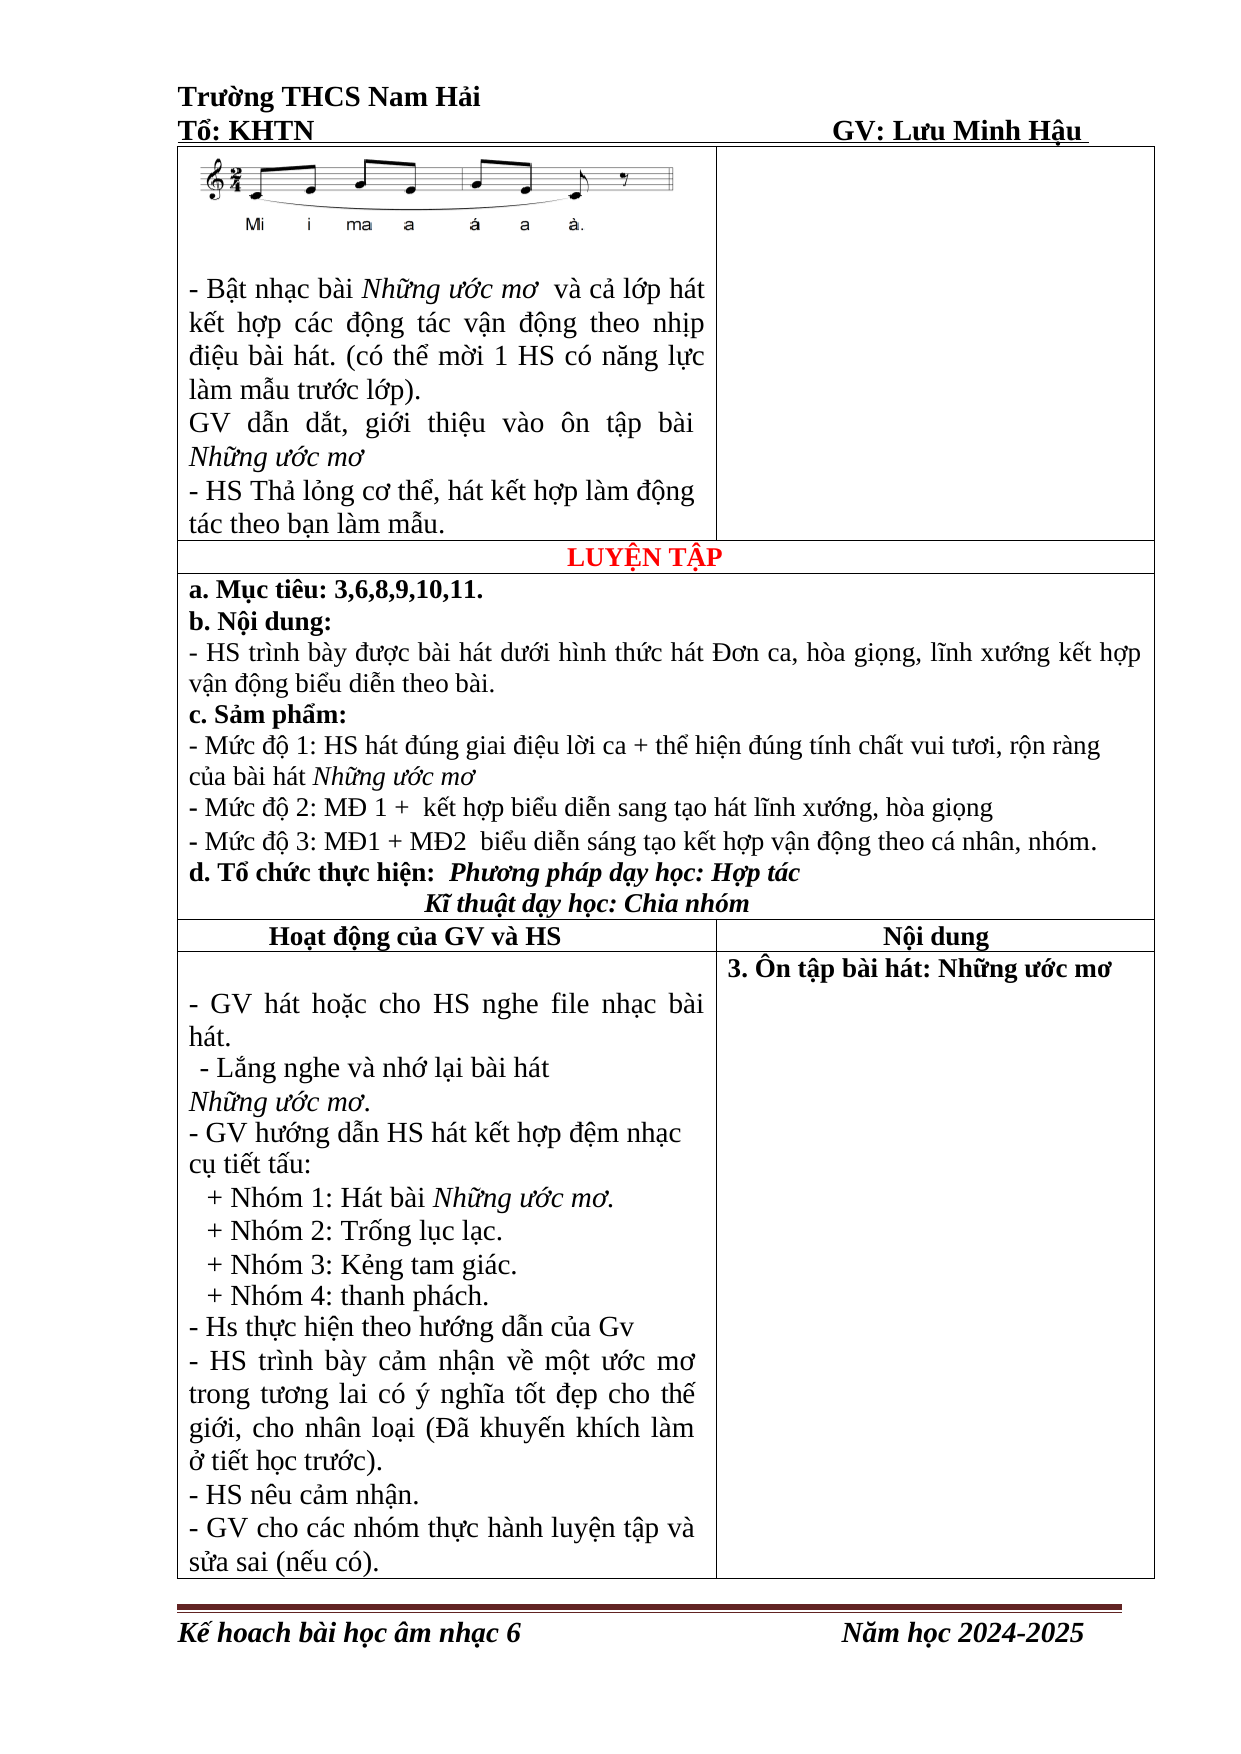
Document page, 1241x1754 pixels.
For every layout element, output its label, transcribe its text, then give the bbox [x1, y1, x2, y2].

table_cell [178, 952, 716, 1578]
table_cell LUYỆN TẬP [178, 541, 1154, 572]
table_cell Hoạt động của GV và HS [178, 920, 716, 951]
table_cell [178, 147, 716, 540]
picture [199, 147, 678, 238]
table_cell Nội dung [717, 920, 1154, 951]
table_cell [717, 952, 1154, 1578]
table_cell [717, 147, 1154, 540]
table_cell a. Mục tiêu: 3,6,8,9,10,11. b. Nội dung: - HS trình bày được bài hát dưới hình thức hát Đơn ca, hòa giọng, lĩnh xướng kết hợp vận động biểu diễn theo bài. c. Sảm phẩm: - Mức độ 1: HS hát đúng giai điệu lời ca + thể hiện đúng tính chất vui tươi, rộn ràng của bài hát Những ước mơ - Mức độ 2: MĐ 1 + kết hợp biểu diễn sang tạo hát lĩnh xướng, hòa giọng - Mức độ 3: MĐ1 + MĐ2 biểu diễn sáng tạo kết hợp vận động theo cá nhân, nhóm. d. Tổ chức thực hiện: Phương pháp dạy học: Hợp tác Kĩ thuật dạy học: Chia nhóm [178, 574, 1154, 918]
